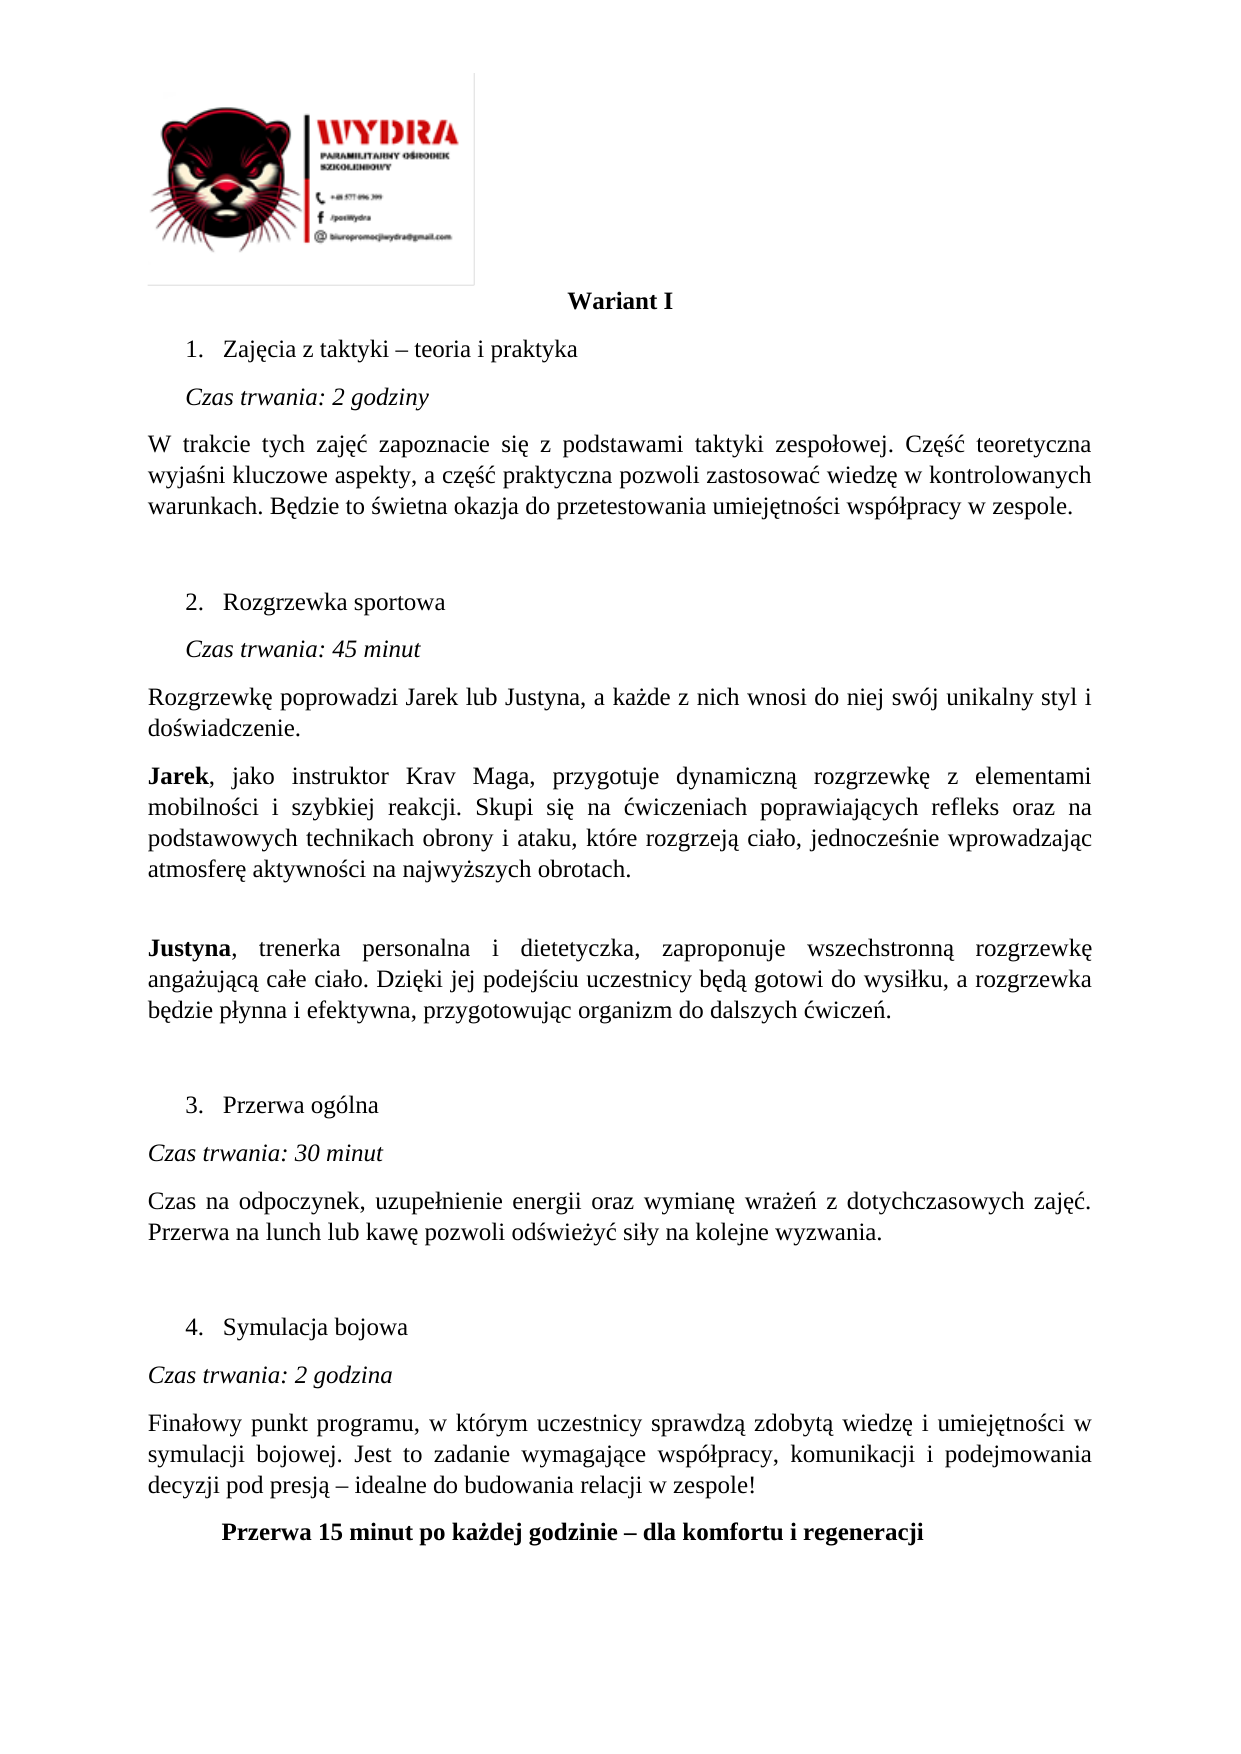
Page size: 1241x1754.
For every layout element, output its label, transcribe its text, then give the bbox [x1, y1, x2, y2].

text Przerwa 15 minut po każdej godzinie – dla komfortu i regeneracji [148, 1517, 1093, 1546]
text Rozgrzewkę poprowadzi Jarek lub Justyna, a każde z nich wnosi do niej swój unikalny styl i doświadczenie. [148, 682, 1093, 742]
text Czas trwania: 2 godzina [148, 1360, 1093, 1389]
text Czas trwania: 2 godziny [148, 382, 1093, 410]
text Czas trwania: 30 minut [148, 1138, 1093, 1167]
text Finałowy punkt programu, w którym uczestnicy sprawdzą zdobytą wiedzę i umiejętności w symulacji bojowej. Jest to zadanie wymagające współpracy, komunikacji i podejmowania decyzji pod presją – idealne do budowania relacji w zespole! [148, 1408, 1093, 1498]
text Wariant I [148, 286, 1093, 315]
text Justyna, trenerka personalna i dietetyczka, zaproponuje wszechstronną rozgrzewkę angażującą całe ciało. Dzięki jej podejściu uczestnicy będą gotowi do wysiłku, a rozgrzewka będzie płynna i efektywna, przygotowując organizm do dalszych ćwiczeń. [148, 933, 1093, 1024]
list Przerwa ogólna [185, 1090, 1093, 1119]
text W trakcie tych zajęć zapoznacie się z podstawami taktyki zespołowej. Część teoretyczna wyjaśni kluczowe aspekty, a część praktyczna pozwoli zastosować wiedzę w kontrolowanych warunkach. Będzie to świetna okazja do przetestowania umiejętności współpracy w zespole. [148, 429, 1093, 520]
list Symulacja bojowa [185, 1312, 1093, 1341]
list Rozgrzewka sportowa [185, 587, 1093, 616]
text Jarek, jako instruktor Krav Maga, przygotuje dynamiczną rozgrzewkę z elementami mobilności i szybkiej reakcji. Skupi się na ćwiczeniach poprawiających refleks oraz na podstawowych technikach obrony i ataku, które rozgrzeją ciało, jednocześnie wprowadzając atmosferę aktywności na najwyższych obrotach. [148, 761, 1093, 883]
text Czas trwania: 45 minut [148, 634, 1093, 663]
text Czas na odpoczynek, uzupełnienie energii oraz wymianę wrażeń z dotychczasowych zajęć. Przerwa na lunch lub kawę pozwoli odświeżyć siły na kolejne wyzwania. [148, 1186, 1093, 1246]
picture [147, 73, 476, 287]
list Zajęcia z taktyki – teoria i praktyka [185, 334, 1093, 363]
